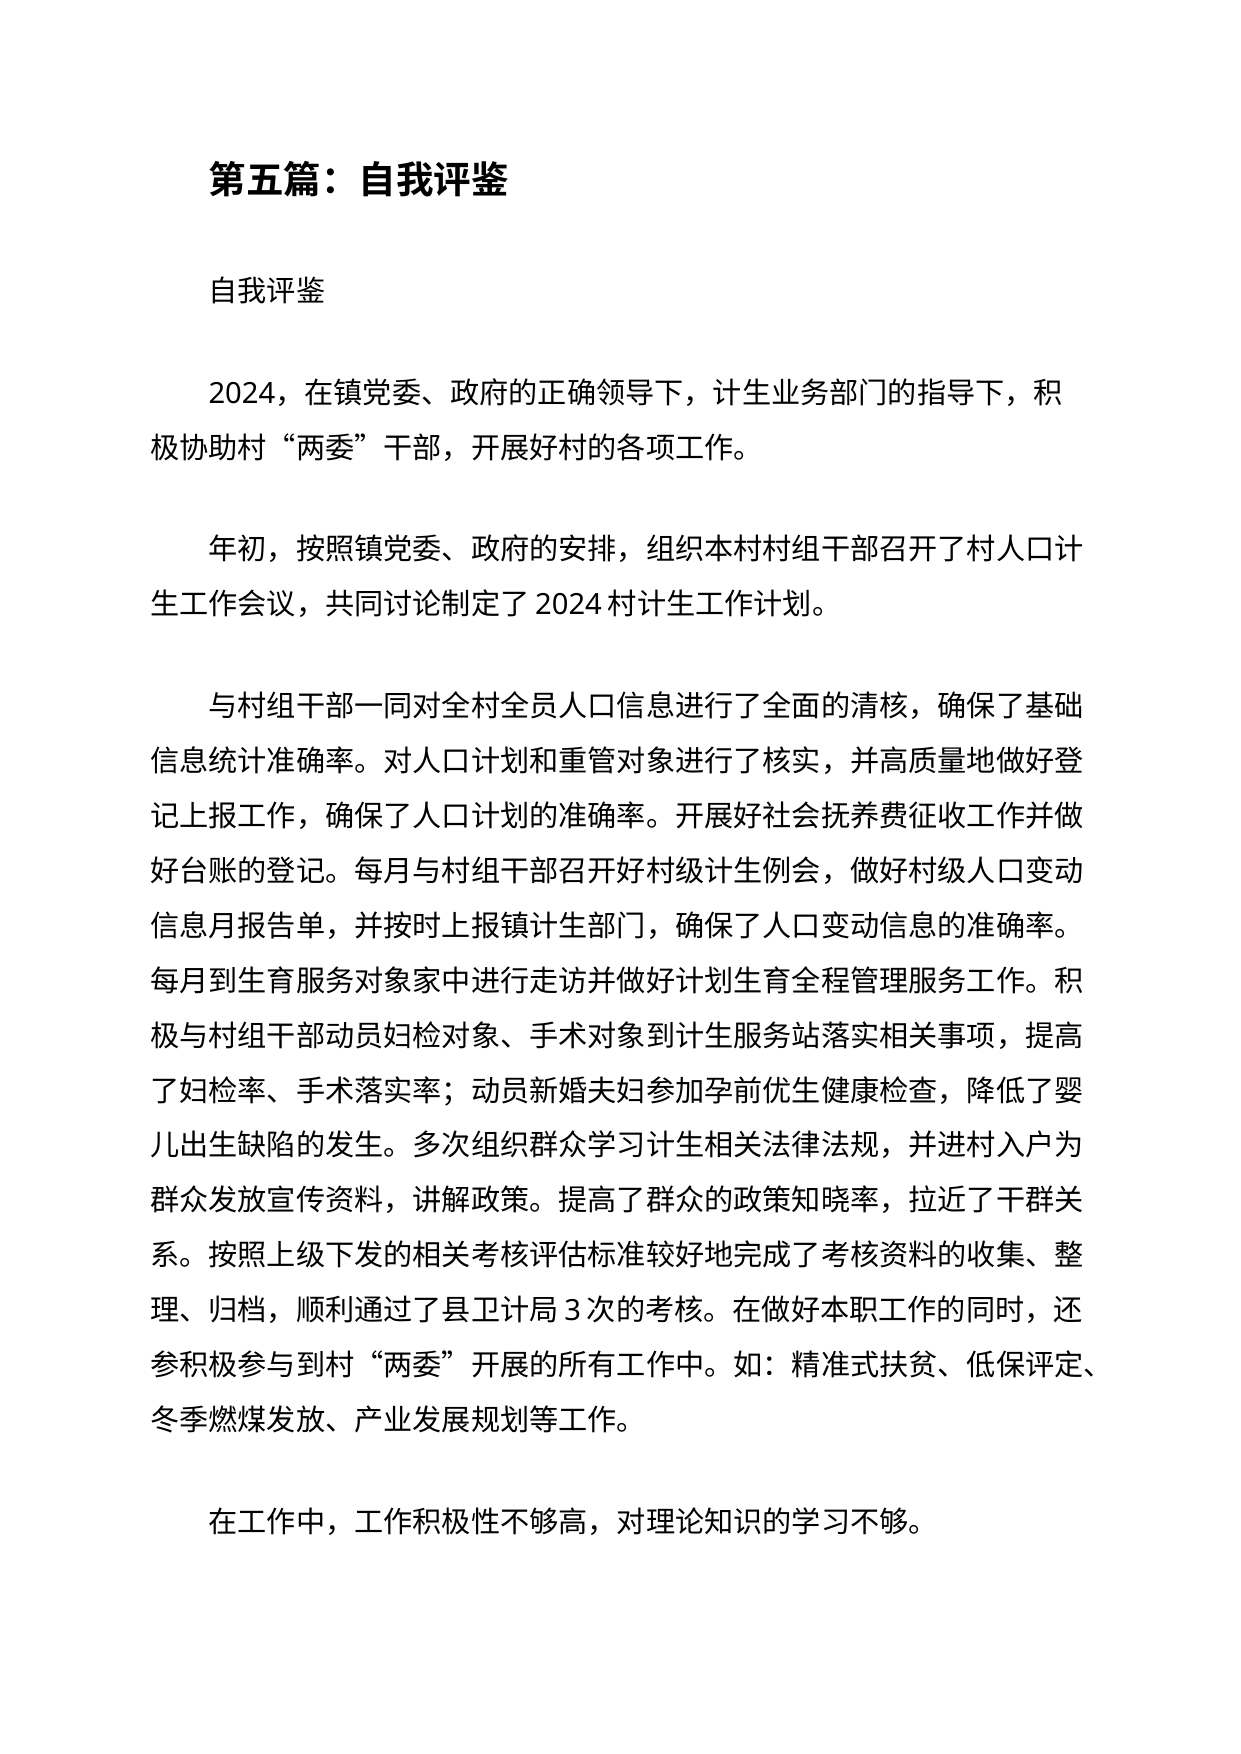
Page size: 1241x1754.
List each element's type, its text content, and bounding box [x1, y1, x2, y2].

text 第五篇：自我评鉴 [150, 150, 1090, 204]
text 年初，按照镇党委、政府的安排，组织本村村组干部召开了村人口计生工作会议，共同讨论制定了2024村计生工作计划。 [150, 526, 1090, 623]
text 2024，在镇党委、政府的正确领导下，计生业务部门的指导下，积极协助村“两委”干部，开展好村的各项工作。 [150, 369, 1090, 466]
text 在工作中，工作积极性不够高，对理论知识的学习不够。 [150, 1498, 1090, 1541]
text 与村组干部一同对全村全员人口信息进行了全面的清核，确保了基础信息统计准确率。对人口计划和重管对象进行了核实，并高质量地做好登记上报工作，确保了人口计划的准确率。开展好社会抚养费征收工作并做好台账的登记。每月与村组干部召开好村级计生例会，做好村级人口变动信息月报告单，并按时上报镇计生部门，确保了人口变动信息的准确率。每月到生育服务对象家中进行走访并做好计划生育全程管理服务工作。积极与村组干部动员妇检对象、手术对象到计生服务站落实相关事项，提高了妇检率、手术落实率；动员新婚夫妇参加孕前优生健康检查，降低了婴儿出生缺陷的发生。多次组织群众学习计生相关法律法规，并进村入户为群众发放宣传资料，讲解政策。提高了群众的政策知晓率，拉近了干群关系。按照上级下发的相关考核评估标准较好地完成了考核资料的收集、整理、归档，顺利通过了县卫计局3次的考核。在做好本职工作的同时，还参积极参与到村“两委”开展的所有工作中。如：精准式扶贫、低保评定、冬季燃煤发放、产业发展规划等工作。 [150, 683, 1090, 1439]
text 自我评鉴 [150, 267, 1090, 310]
